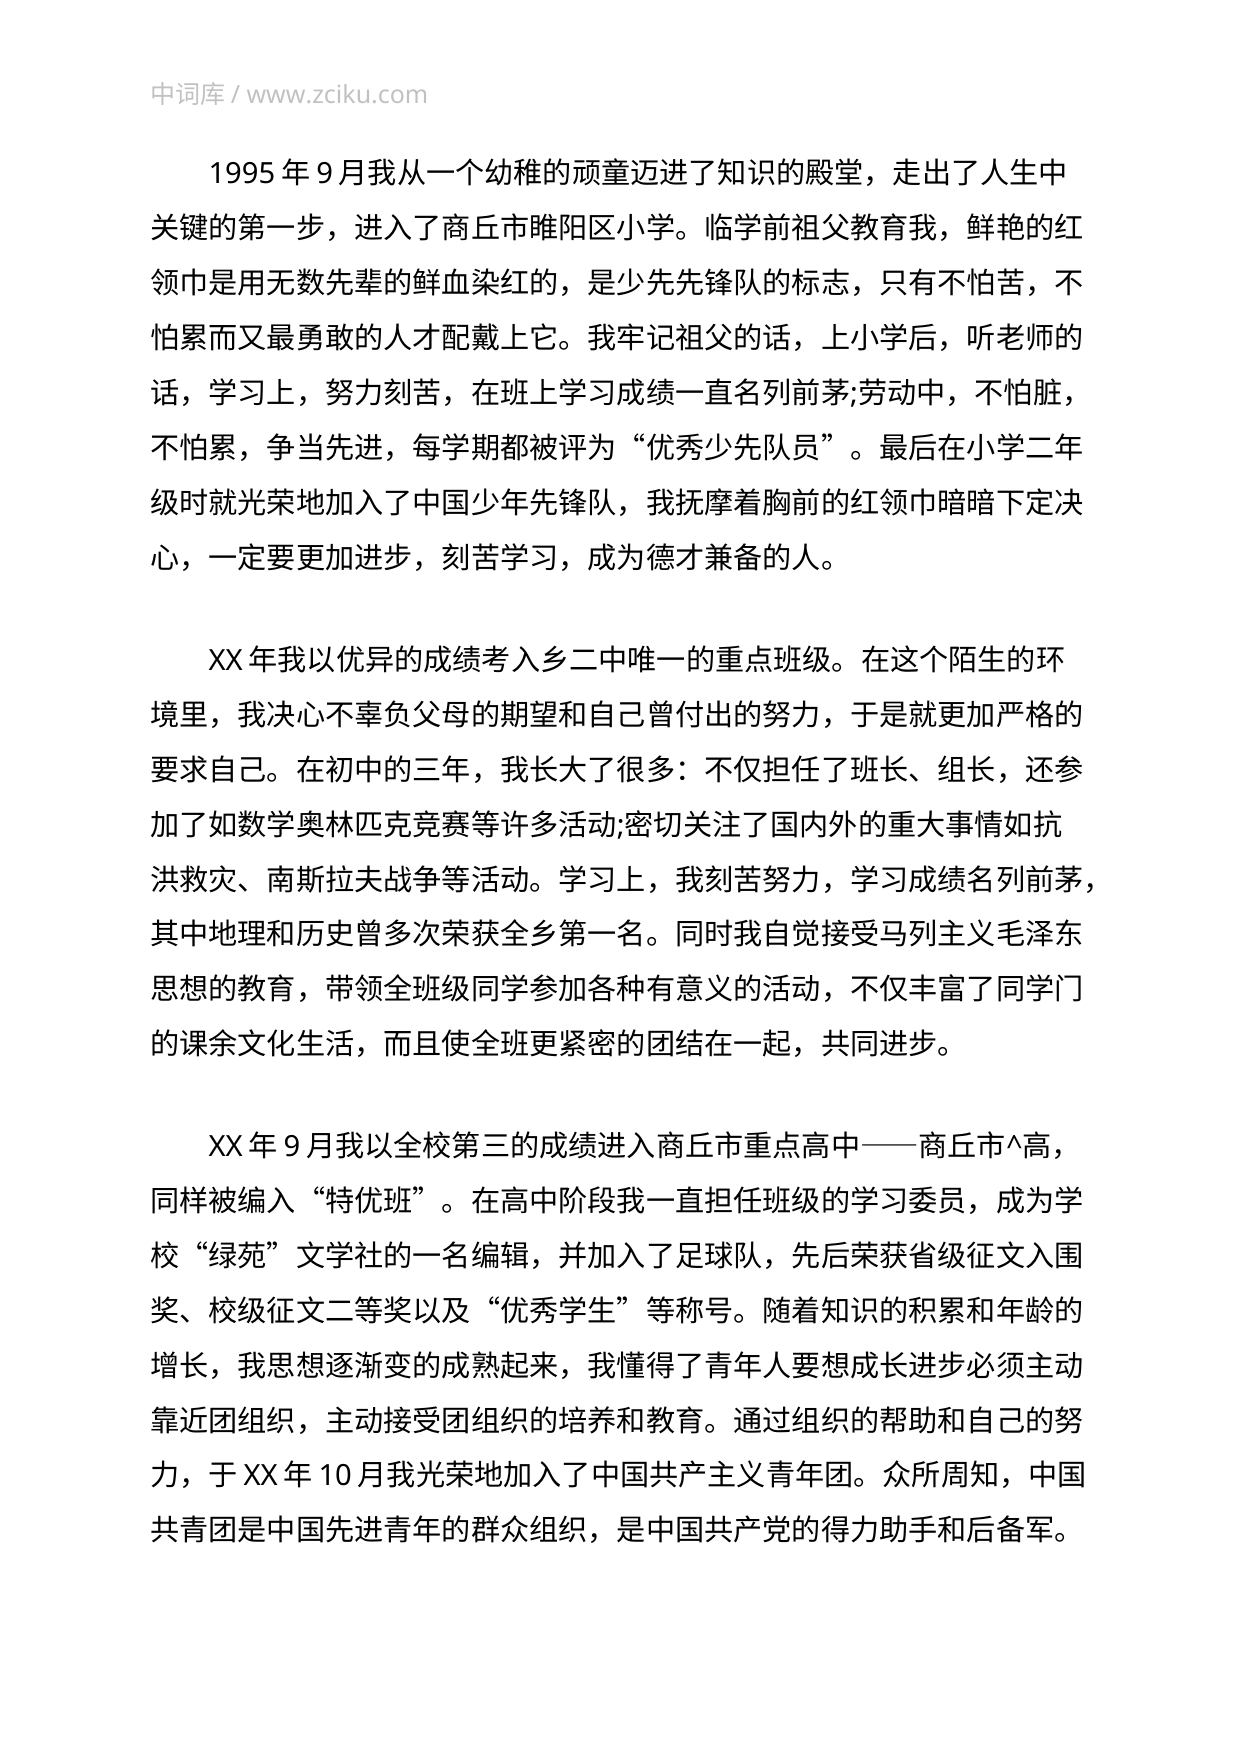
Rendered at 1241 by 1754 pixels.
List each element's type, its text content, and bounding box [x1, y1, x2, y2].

text XX年我以优异的成绩考入乡二中唯一的重点班级。在这个陌生的环境里，我决心不辜负父母的期望和自己曾付出的努力，于是就更加严格的要求自己。在初中的三年，我长大了很多：不仅担任了班长、组长，还参加了如数学奥林匹克竞赛等许多活动;密切关注了国内外的重大事情如抗洪救灾、南斯拉夫战争等活动。学习上，我刻苦努力，学习成绩名列前茅，其中地理和历史曾多次荣获全乡第一名。同时我自觉接受马列主义毛泽东思想的教育，带领全班级同学参加各种有意义的活动，不仅丰富了同学门的课余文化生活，而且使全班更紧密的团结在一起，共同进步。 [150, 636, 1090, 1063]
text 1995年9月我从一个幼稚的顽童迈进了知识的殿堂，走出了人生中关键的第一步，进入了商丘市睢阳区小学。临学前祖父教育我，鲜艳的红领巾是用无数先辈的鲜血染红的，是少先先锋队的标志，只有不怕苦，不怕累而又最勇敢的人才配戴上它。我牢记祖父的话，上小学后，听老师的话，学习上，努力刻苦，在班上学习成绩一直名列前茅;劳动中，不怕脏，不怕累，争当先进，每学期都被评为“优秀少先队员”。最后在小学二年级时就光荣地加入了中国少年先锋队，我抚摩着胸前的红领巾暗暗下定决心，一定要更加进步，刻苦学习，成为德才兼备的人。 [150, 150, 1090, 577]
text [150, 1122, 1090, 1549]
